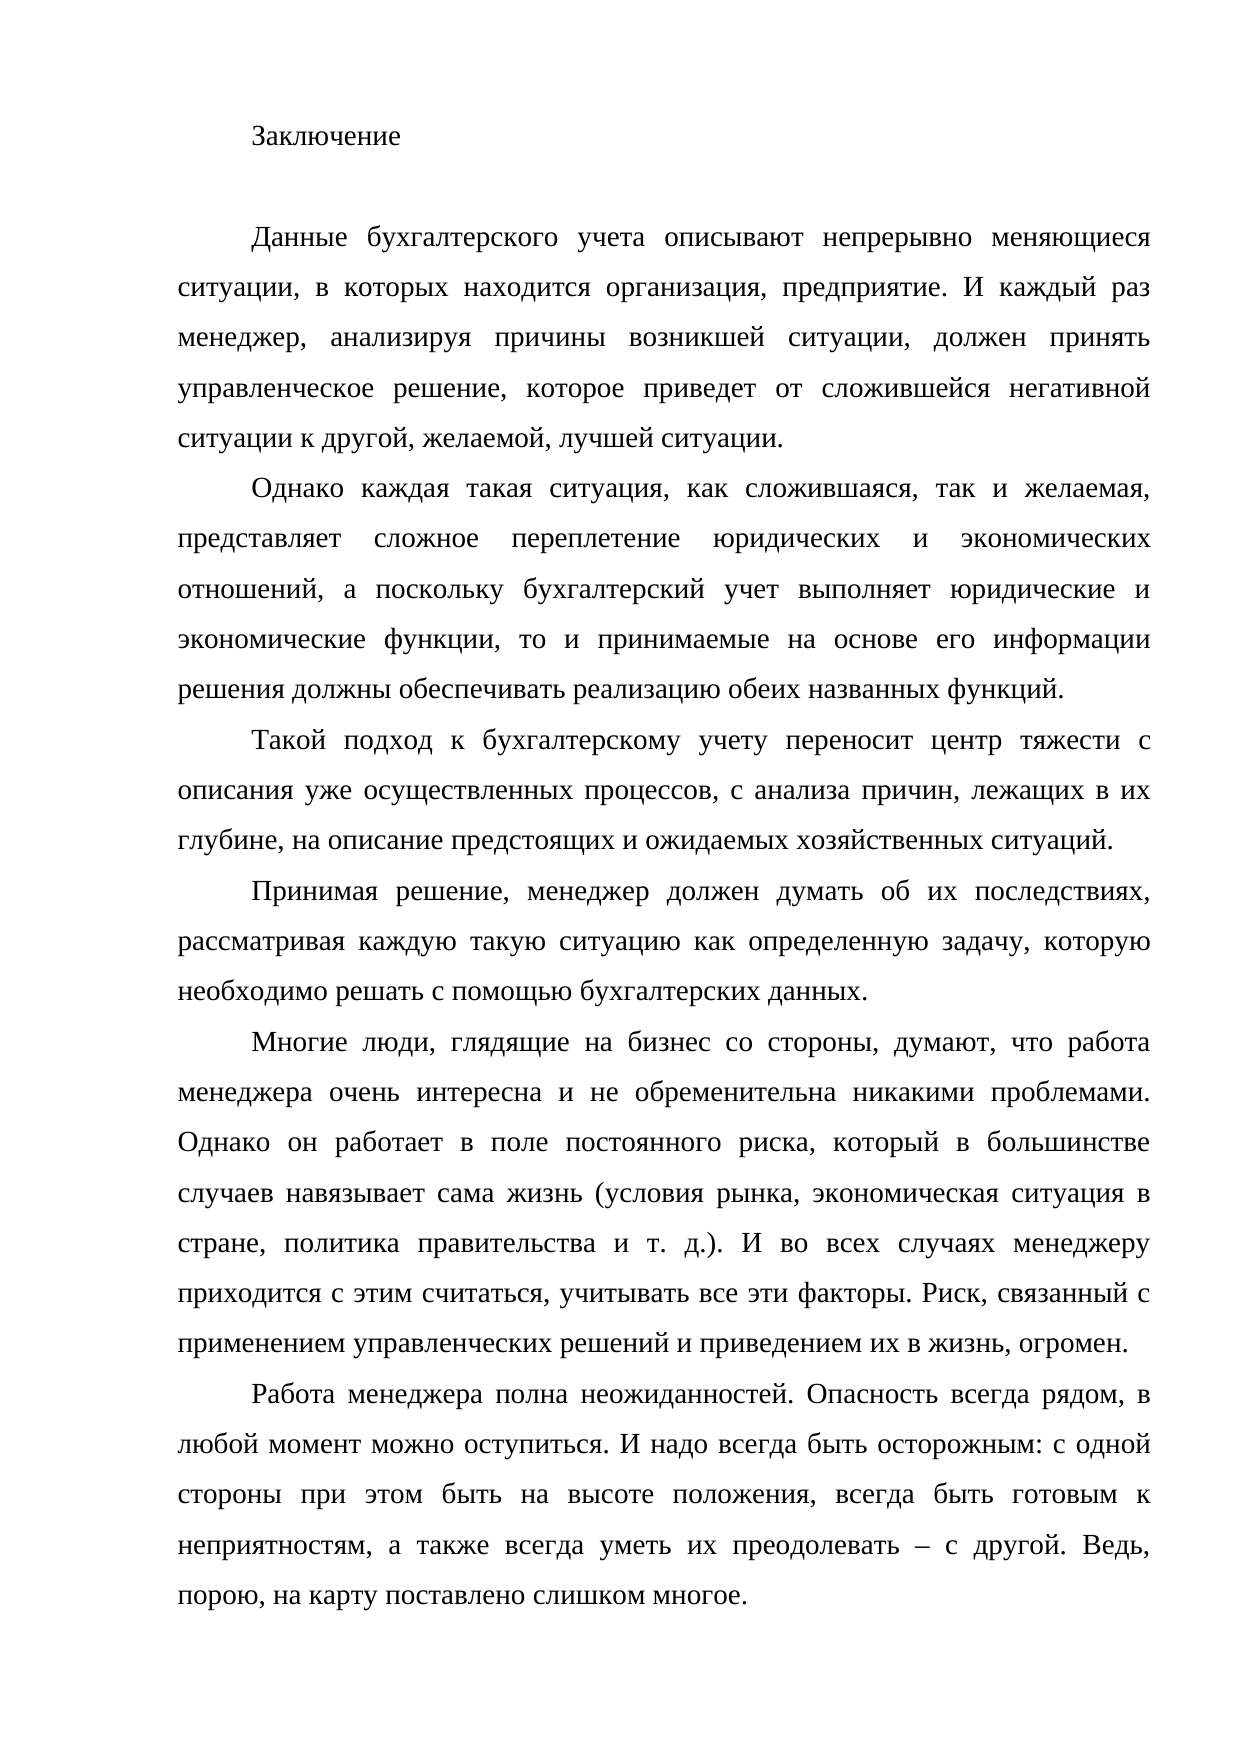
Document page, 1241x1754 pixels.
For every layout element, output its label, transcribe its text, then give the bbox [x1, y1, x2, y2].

text Заключение [177, 118, 1152, 152]
text Однако каждая такая ситуация, как сложившаяся, так и желаемая, представляет сложное переплетение юридических и экономических отношений, а поскольку бухгалтерский учет выполняет юридические и экономические функции, то и принимаемые на основе его информации решения должны обеспечивать реализацию обеих названных функций. [177, 470, 1152, 705]
text Такой подход к бухгалтерскому учету переносит центр тяжести с описания уже осуществленных процессов, с анализа причин, лежащих в их глубине, на описание предстоящих и ожидаемых хозяйственных ситуаций. [177, 722, 1152, 856]
text Принимая решение, менеджер должен думать об их последствиях, рассматривая каждую такую ситуацию как определенную задачу, которую необходимо решать с помощью бухгалтерских данных. [177, 873, 1152, 1007]
text Работа менеджера полна неожиданностей. Опасность всегда рядом, в любой момент можно оступиться. И надо всегда быть осторожным: с одной стороны при этом быть на высоте положения, всегда быть готовым к неприятностям, а также всегда уметь их преодолевать – с другой. Ведь, порою, на карту поставлено слишком многое. [177, 1376, 1152, 1611]
text Многие люди, глядящие на бизнес со стороны, думают, что работа менеджера очень интересна и не обременительна никакими проблемами. Однако он работает в поле постоянного риска, который в большинстве случаев навязывает сама жизнь (условия рынка, экономическая ситуация в стране, политика правительства и т. д.). И во всех случаях менеджеру приходится с этим считаться, учитывать все эти факторы. Риск, связанный с применением управленческих решений и приведением их в жизнь, огромен. [177, 1024, 1152, 1359]
text Данные бухгалтерского учета описывают непрерывно меняющиеся ситуации, в которых находится организация, предприятие. И каждый раз менеджер, анализируя причины возникшей ситуации, должен принять управленческое решение, которое приведет от сложившейся негативной ситуации к другой, желаемой, лучшей ситуации. [177, 219, 1152, 453]
